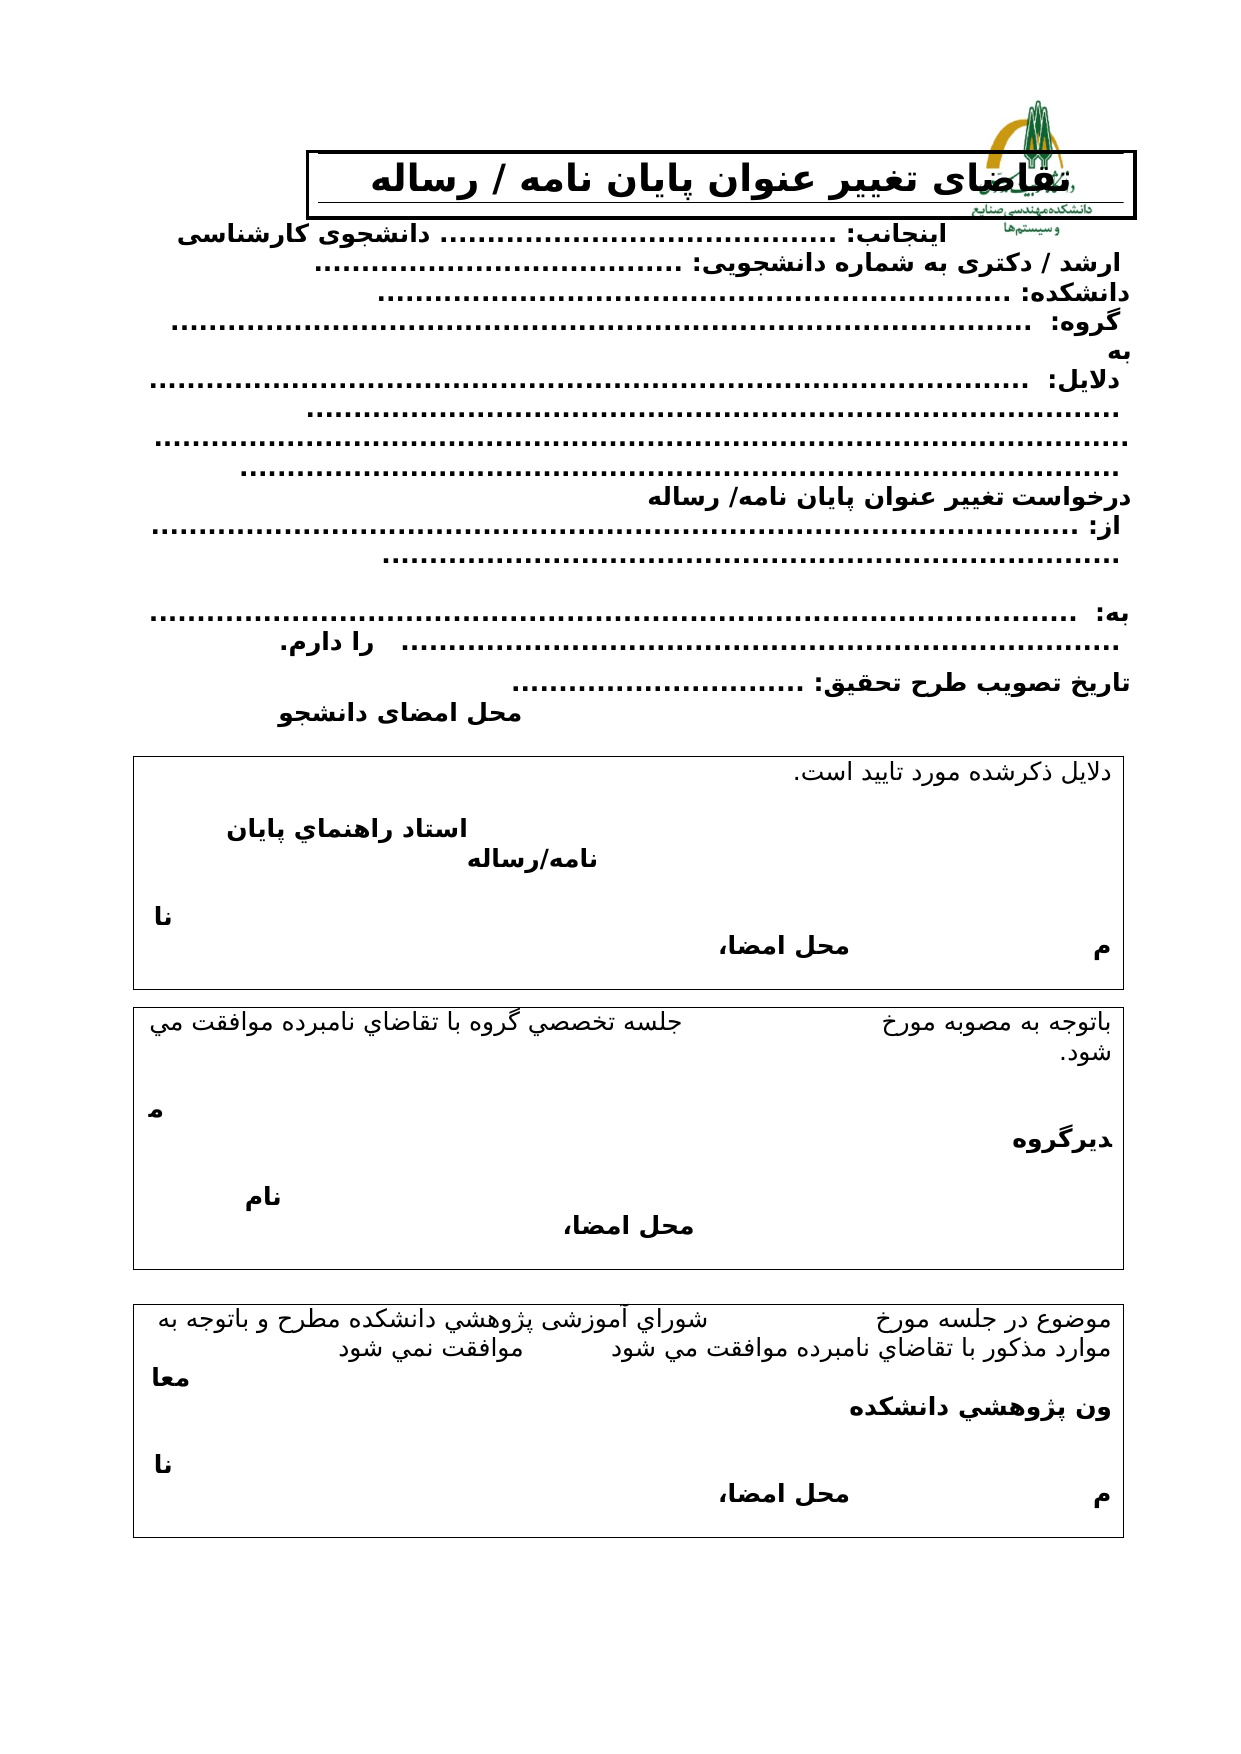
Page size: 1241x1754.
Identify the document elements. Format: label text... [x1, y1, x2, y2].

text درخواست تغییر عنوان پایان نامه/ رساله [148, 482, 1132, 511]
table_header موضوع در جلسه مورخ شوراي آموزشی پژوهشي دانشكده مطرح و باتوجه به موارد مذكور با تقاضاي نامبرده موافقت مي شود موافقت نمي شود معاون پژوهشي دانشكده نام محل امضا، [134, 1305, 1123, 1537]
table_header دلايل ذكرشده مورد تاييد است. استاد راهنماي پايان نامه/رساله نام محل امضا، [134, 757, 1123, 989]
text تاریخ تصویب طرح تحقیق: ............................... [148, 668, 1132, 698]
text اینجانب: .......................................... دانشجوی کارشناسی ارشد / دکتری به شماره دانشجویی: ....................................... [148, 207, 1122, 278]
table_header تقاضای تغییر عنوان پایان نامه / رساله [309, 153, 1133, 216]
text دانشکده: ................................................................... گروه: ........................................................................................... [148, 278, 1132, 336]
text به: .............................................................................................................................................................................. را دارم. [148, 598, 1132, 657]
text به دلایل: ................................................................................................................................................................................... [148, 336, 1132, 424]
text .................................................................................................................................................................................................... [148, 424, 1132, 482]
table_header باتوجه به مصوبه مورخ جلسه تخصصي گروه با تقاضاي نامبرده موافقت مي شود. مديرگروه نام محل امضا، [134, 1008, 1123, 1269]
text محل امضای دانشجو [148, 698, 1132, 727]
text از: ................................................................................................................................................................................ [148, 511, 1132, 569]
picture [967, 96, 1097, 150]
